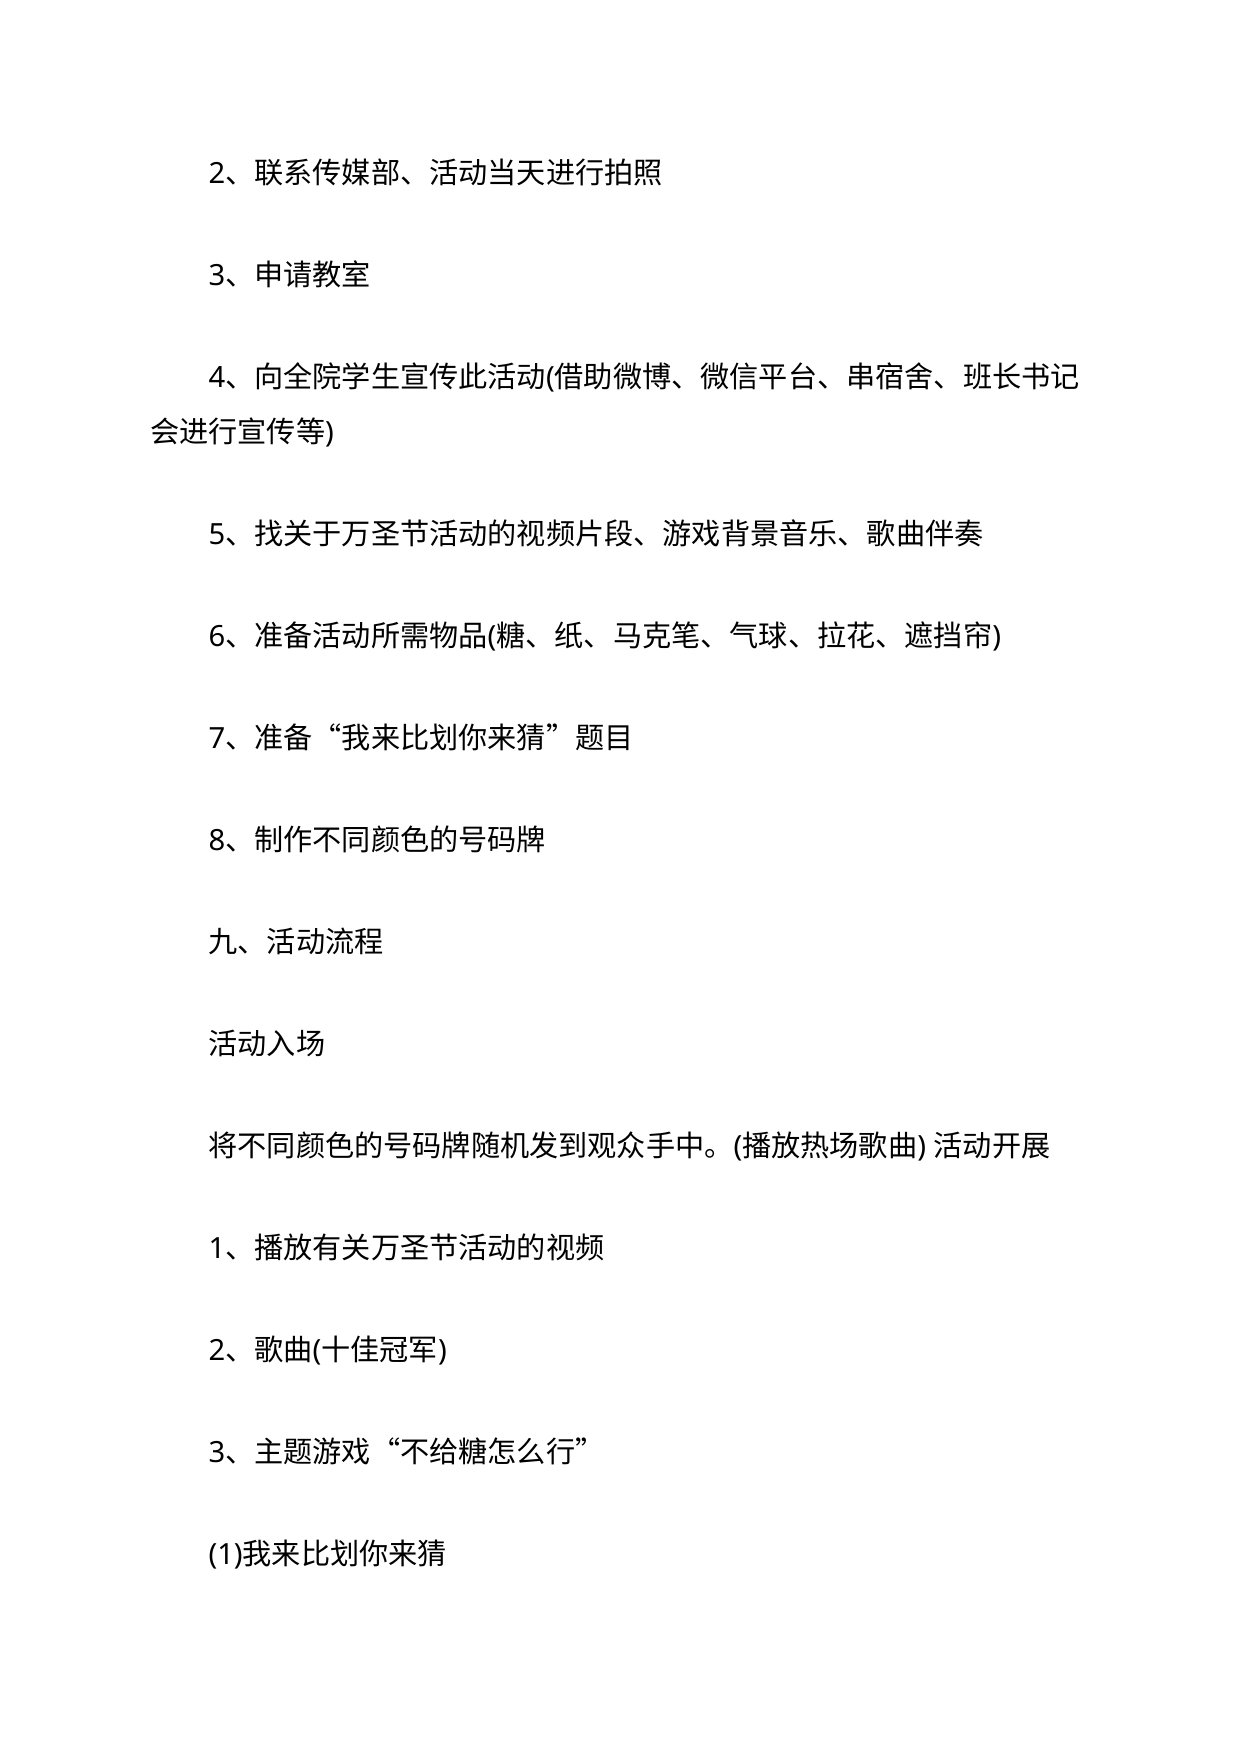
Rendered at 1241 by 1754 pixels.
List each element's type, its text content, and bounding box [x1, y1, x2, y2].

text 3、主题游戏“不给糖怎么行” [150, 1428, 1090, 1471]
text (1)我来比划你来猜 [150, 1530, 1090, 1573]
text 九、活动流程 [150, 919, 1090, 961]
text 2、联系传媒部、活动当天进行拍照 [150, 150, 1090, 192]
text 将不同颜色的号码牌随机发到观众手中。(播放热场歌曲) 活动开展 [150, 1122, 1090, 1165]
text 5、找关于万圣节活动的视频片段、游戏背景音乐、歌曲伴奏 [150, 511, 1090, 553]
text 1、播放有关万圣节活动的视频 [150, 1224, 1090, 1267]
text 8、制作不同颜色的号码牌 [150, 817, 1090, 859]
text 6、准备活动所需物品(糖、纸、马克笔、气球、拉花、遮挡帘) [150, 613, 1090, 655]
text 3、申请教室 [150, 252, 1090, 294]
text 4、向全院学生宣传此活动(借助微博、微信平台、串宿舍、班长书记会进行宣传等) [150, 354, 1090, 451]
text 2、歌曲(十佳冠军) [150, 1326, 1090, 1369]
text 活动入场 [150, 1021, 1090, 1063]
text 7、准备“我来比划你来猜”题目 [150, 715, 1090, 757]
